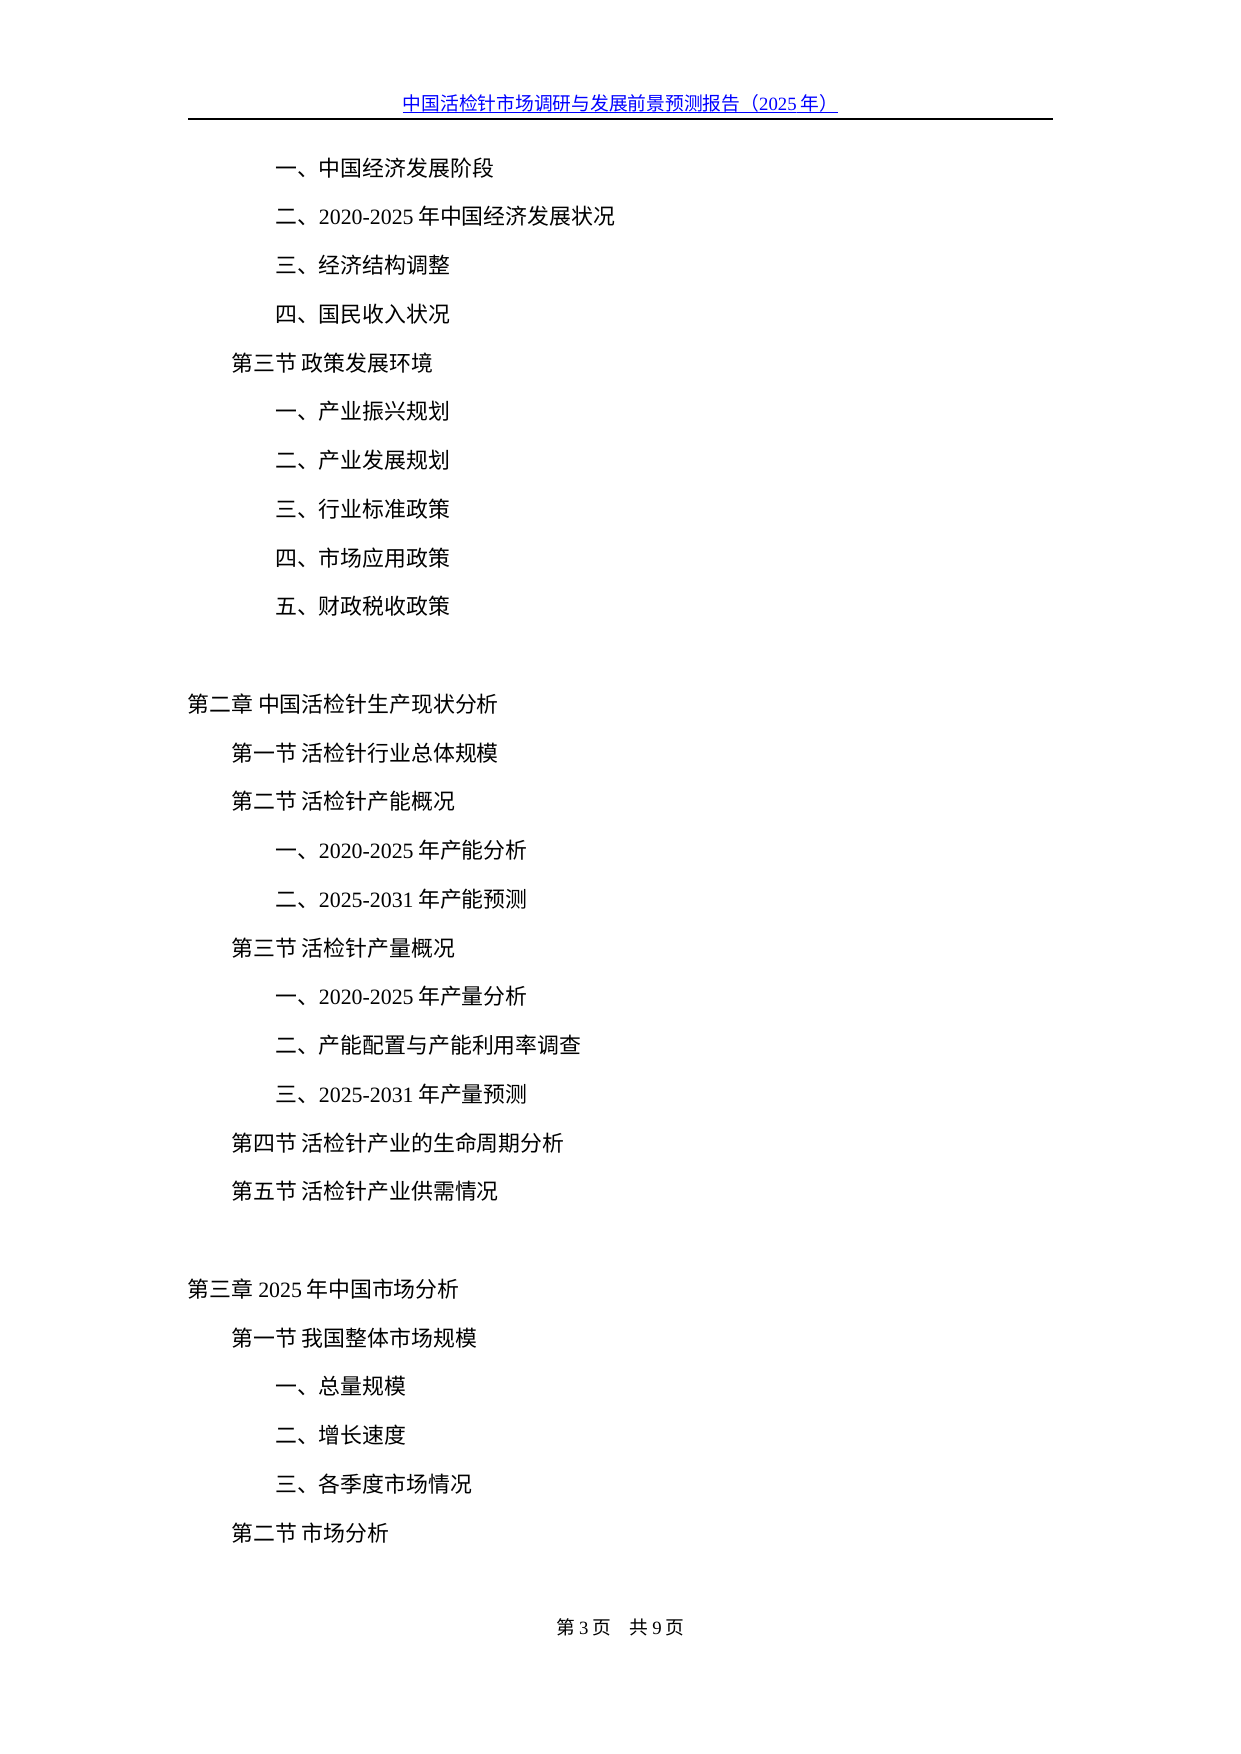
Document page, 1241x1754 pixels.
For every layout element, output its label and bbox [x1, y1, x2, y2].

text [187, 150, 1053, 1548]
